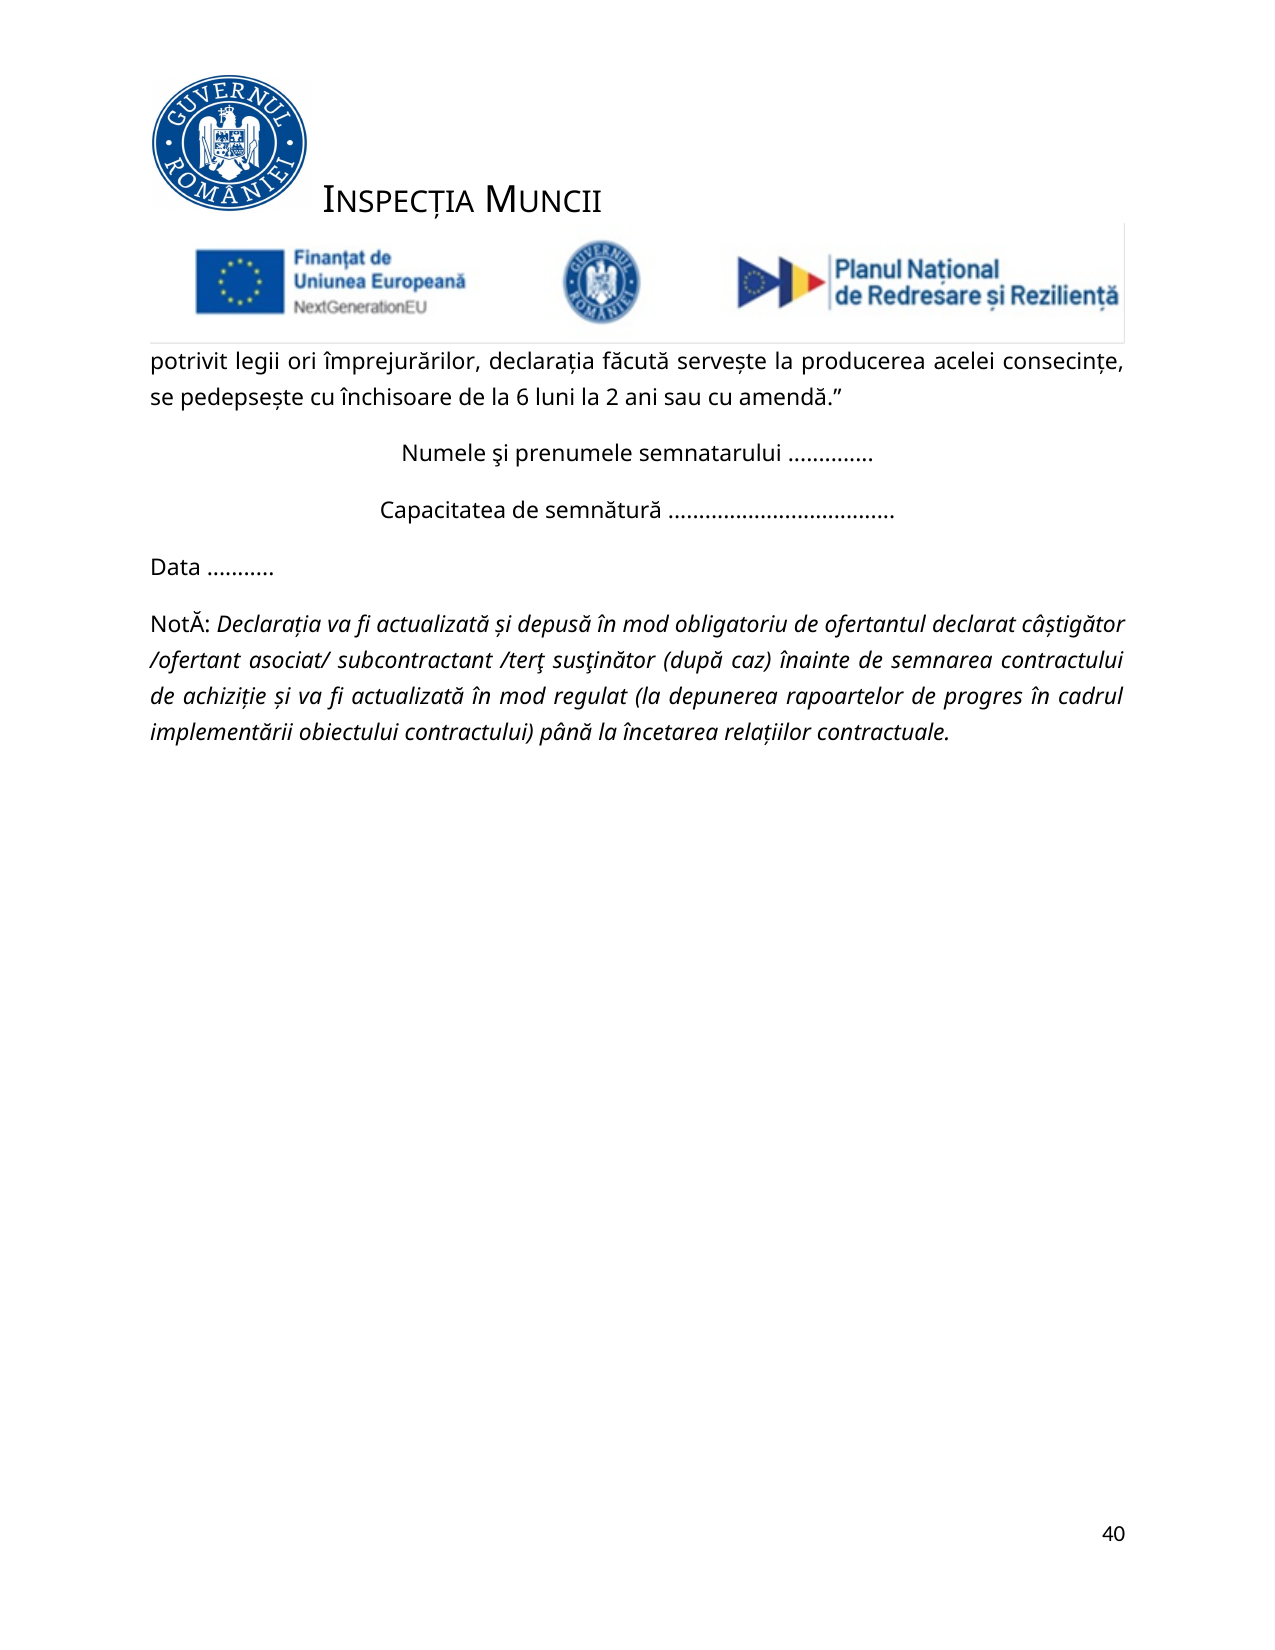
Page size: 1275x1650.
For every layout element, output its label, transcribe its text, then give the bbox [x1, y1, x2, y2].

text NotĂ: Declarația va fi actualizată și depusă în mod obligatoriu de ofertantul declarat câștigător /ofertant asociat/ subcontractant /terţ susţinător (după caz) înainte de semnarea contractului de achiziție și va fi actualizată în mod regulat (la depunerea rapoartelor de progres în cadrul implementării obiectului contractului) până la încetarea relațiilor contractuale. [150, 608, 1125, 747]
picture [150, 75, 313, 213]
picture [150, 223, 1125, 345]
text Capacitatea de semnătură ..................................... [150, 494, 1125, 525]
text Numele şi prenumele semnatarului .............. [150, 437, 1125, 469]
text Data ........... [150, 551, 1125, 582]
